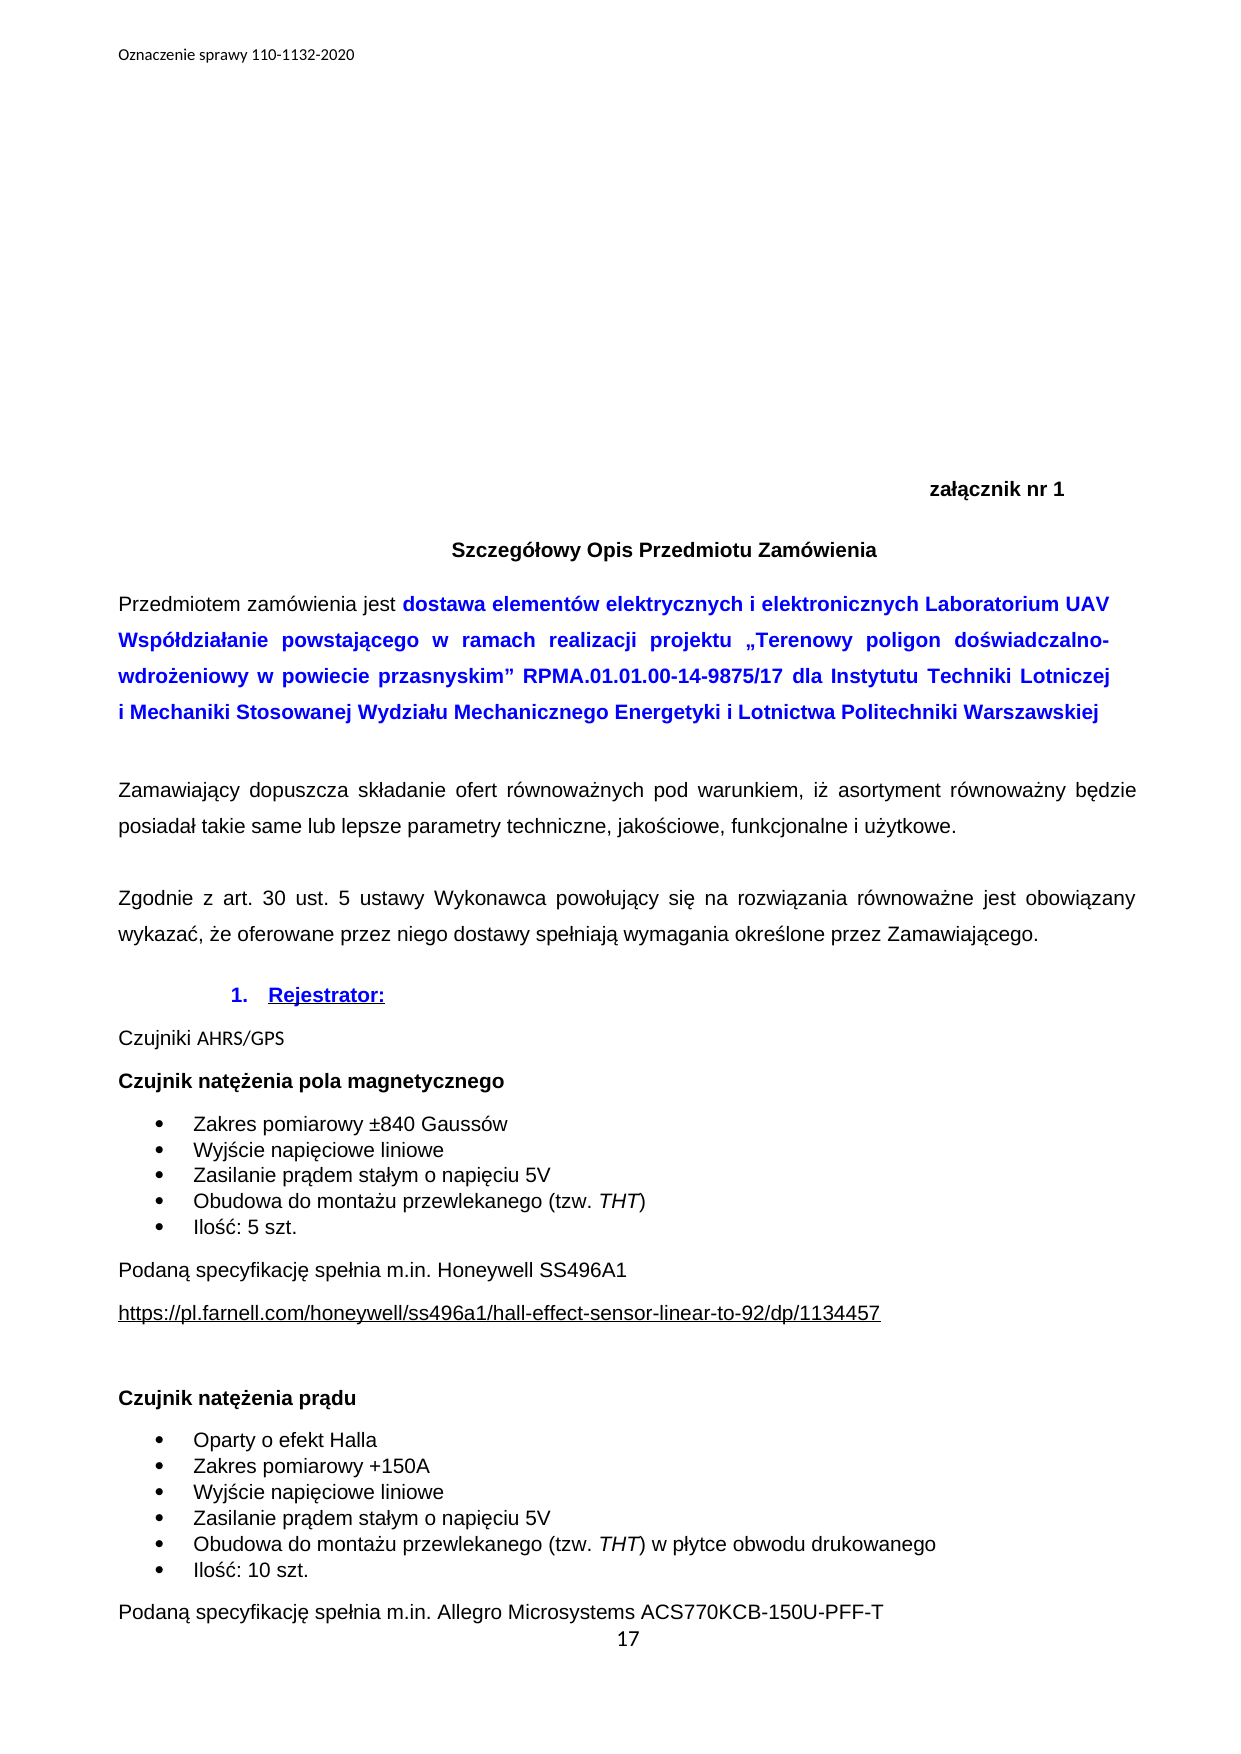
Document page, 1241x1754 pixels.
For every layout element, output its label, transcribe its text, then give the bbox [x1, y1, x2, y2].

list Oparty o efekt Halla [156, 1428, 1137, 1452]
title Szczegółowy Opis Przedmiotu Zamówienia [156, 538, 1137, 562]
list Wyjście napięciowe liniowe [156, 1480, 1137, 1504]
list Obudowa do montażu przewlekanego (tzw. THT) w płytce obwodu drukowanego [156, 1532, 1137, 1556]
list Ilość: 10 szt. [156, 1557, 1137, 1582]
text https://pl.farnell.com/honeywell/ss496a1/hall-effect-sensor-linear-to-92/dp/1134457 [118, 1300, 1137, 1324]
text załącznik nr 1 [929, 477, 1137, 501]
list Zasilanie prądem stałym o napięciu 5V [156, 1506, 1137, 1530]
list Zasilanie prądem stałym o napięciu 5V [156, 1163, 1137, 1187]
text Przedmiotem zamówienia jest dostawa elementów elektrycznych i elektronicznych Laboratorium UAV Współdziałanie powstającego w ramach realizacji projektu „Terenowy poligon doświadczalno-wdrożeniowy w powiecie przasnyskim” RPMA.01.01.00-14-9875/17 dla Instytutu Techniki Lotniczej i Mechaniki Stosowanej Wydziału Mechanicznego Energetyki i Lotnictwa Politechniki Warszawskiej [118, 592, 1110, 724]
text Zgodnie z art. 30 ust. 5 ustawy Wykonawca powołujący się na rozwiązania równoważne jest obowiązany wykazać, że oferowane przez niego dostawy spełniają wymagania określone przez Zamawiającego. [118, 886, 1137, 945]
text Zamawiający dopuszcza składanie ofert równoważnych pod warunkiem, iż asortyment równoważny będzie posiadał takie same lub lepsze parametry techniczne, jakościowe, funkcjonalne i użytkowe. [118, 778, 1137, 838]
text Podaną specyfikację spełnia m.in. Allegro Microsystems ACS770KCB-150U-PFF-T [118, 1600, 1137, 1624]
text Czujniki AHRS/GPS [118, 1025, 1137, 1050]
subtitle Czujnik natężenia prądu [118, 1385, 1137, 1409]
list Zakres pomiarowy ±840 Gaussów [156, 1111, 1137, 1136]
text Podaną specyfikację spełnia m.in. Honeywell SS496A1 [118, 1258, 1137, 1282]
list Ilość: 5 szt. [156, 1215, 1137, 1239]
subtitle Rejestrator: [231, 982, 1137, 1006]
list Wyjście napięciowe liniowe [156, 1137, 1137, 1161]
subtitle Czujnik natężenia pola magnetycznego [118, 1069, 1137, 1093]
list Obudowa do montażu przewlekanego (tzw. THT) [156, 1189, 1137, 1213]
list Zakres pomiarowy +150A [156, 1454, 1137, 1478]
